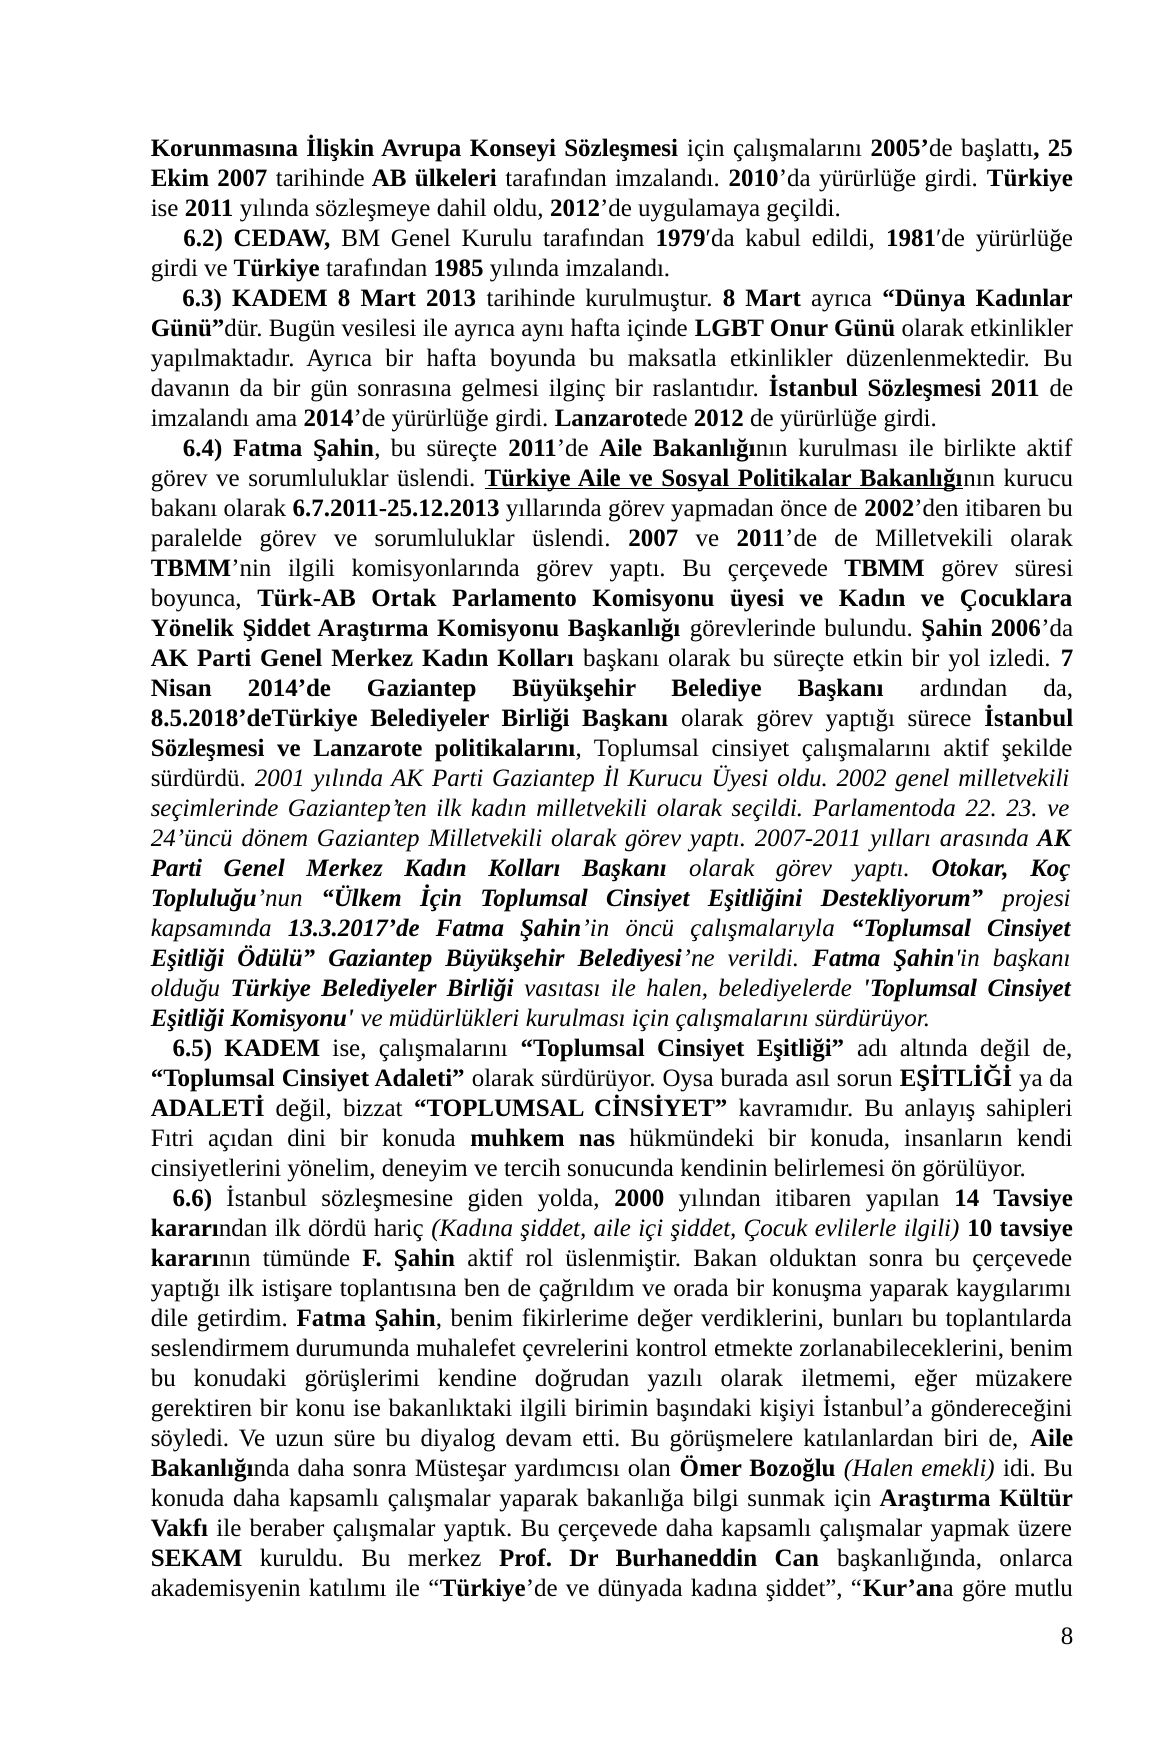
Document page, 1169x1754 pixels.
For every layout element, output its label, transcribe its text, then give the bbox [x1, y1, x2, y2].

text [151, 132, 1073, 222]
text 6.4) Fatma Şahin, bu süreçte 2011’de Aile Bakanlığının kurulması ile birlikte aktif görev ve sorumluluklar üslendi. Türkiye Aile ve Sosyal Politikalar Bakanlığının kurucu bakanı olarak 6.7.2011-25.12.2013 yıllarında görev yapmadan önce de 2002’den itibaren bu paralelde görev ve sorumluluklar üslendi. 2007 ve 2011’de de Milletvekili olarak TBMM’nin ilgili komisyonlarında görev yaptı. Bu çerçevede TBMM görev süresi boyunca, Türk-AB Ortak Parlamento Komisyonu üyesi ve Kadın ve Çocuklara Yönelik Şiddet Araştırma Komisyonu Başkanlığı görevlerinde bulundu. Şahin 2006’da AK Parti Genel Merkez Kadın Kolları başkanı olarak bu süreçte etkin bir yol izledi. 7 Nisan 2014’de Gaziantep Büyükşehir Belediye Başkanı ardından da, 8.5.2018’deTürkiye Belediyeler Birliği Başkanı olarak görev yaptığı sürece İstanbul Sözleşmesi ve Lanzarote politikalarını, Toplumsal cinsiyet çalışmalarını aktif şekilde sürdürdü. 2001 yılında AK Parti Gaziantep İl Kurucu Üyesi oldu. 2002 genel milletvekili seçimlerinde Gaziantep’ten ilk kadın milletvekili olarak seçildi. Parlamentoda 22. 23. ve 24’üncü dönem Gaziantep Milletvekili olarak görev yaptı. 2007-2011 yılları arasında AK Parti Genel Merkez Kadın Kolları Başkanı olarak görev yaptı. Otokar, Koç Topluluğu’nun “Ülkem İçin Toplumsal Cinsiyet Eşitliğini Destekliyorum” projesi kapsamında 13.3.2017’de Fatma Şahin’in öncü çalışmalarıyla “Toplumsal Cinsiyet Eşitliği Ödülü” Gaziantep Büyükşehir Belediyesi’ne verildi. Fatma Şahin'in başkanı olduğu Türkiye Belediyeler Birliği vasıtası ile halen, belediyelerde 'Toplumsal Cinsiyet Eşitliği Komisyonu' ve müdürlükleri kurulması için çalışmalarını sürdürüyor. [151, 432, 1073, 1032]
text 6.5) KADEM ise, çalışmalarını “Toplumsal Cinsiyet Eşitliği” adı altında değil de, “Toplumsal Cinsiyet Adaleti” olarak sürdürüyor. Oysa burada asıl sorun EŞİTLİĞİ ya da ADALETİ değil, bizzat “TOPLUMSAL CİNSİYET” kavramıdır. Bu anlayış sahipleri Fıtri açıdan dini bir konuda muhkem nas hükmündeki bir konuda, insanların kendi cinsiyetlerini yönelim, deneyim ve tercih sonucunda kendinin belirlemesi ön görülüyor. [151, 1032, 1073, 1182]
text 6.3) KADEM 8 Mart 2013 tarihinde kurulmuştur. 8 Mart ayrıca “Dünya Kadınlar Günü”dür. Bugün vesilesi ile ayrıca aynı hafta içinde LGBT Onur Günü olarak etkinlikler yapılmaktadır. Ayrıca bir hafta boyunda bu maksatla etkinlikler düzenlenmektedir. Bu davanın da bir gün sonrasına gelmesi ilginç bir raslantıdır. İstanbul Sözleşmesi 2011 de imzalandı ama 2014’de yürürlüğe girdi. Lanzarotede 2012 de yürürlüğe girdi. [151, 282, 1073, 432]
text 6.2) CEDAW, BM Genel Kurulu tarafından 1979′da kabul edildi, 1981′de yürürlüğe girdi ve Türkiye tarafından 1985 yılında imzalandı. [151, 222, 1073, 282]
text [151, 1182, 1073, 1602]
